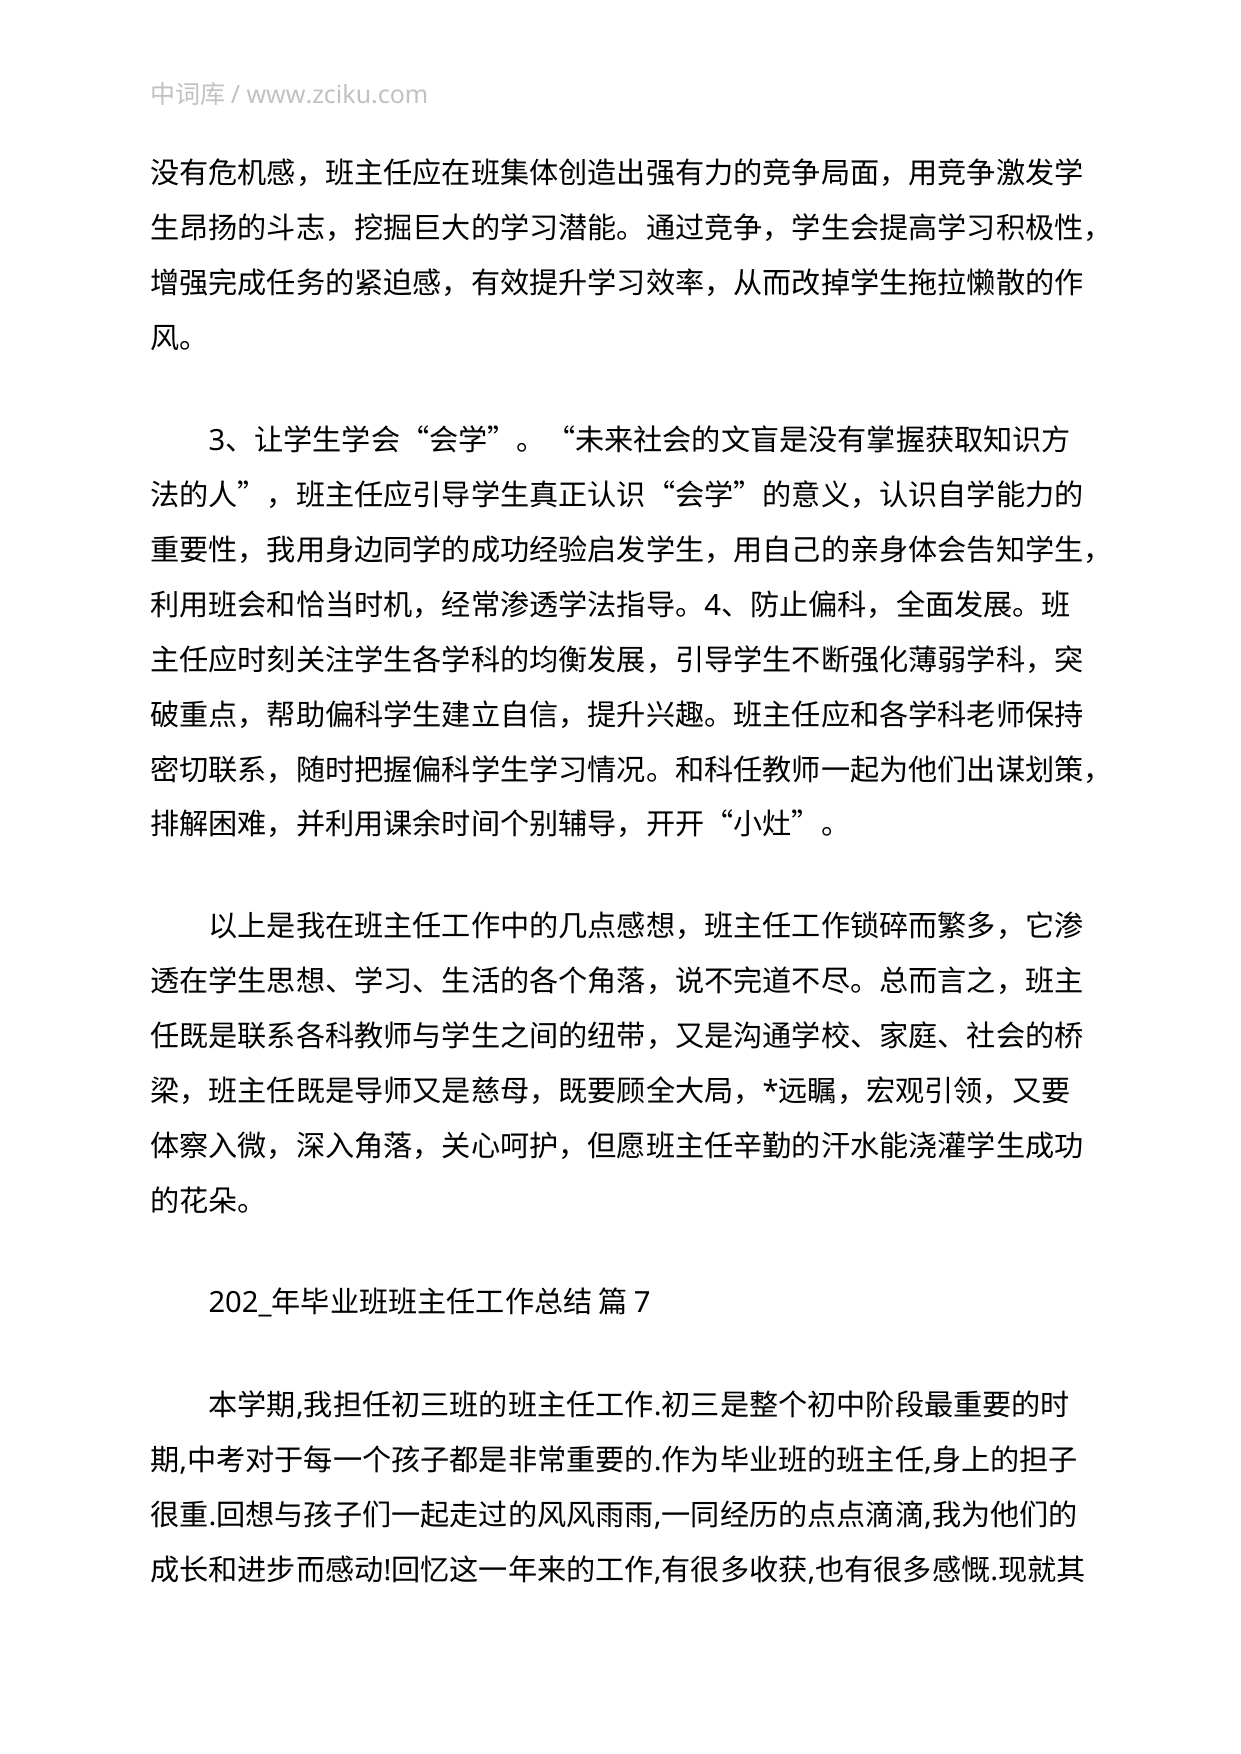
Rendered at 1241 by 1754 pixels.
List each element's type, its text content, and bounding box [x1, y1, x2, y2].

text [150, 1381, 1090, 1588]
text 3、让学生学会“会学”。“未来社会的文盲是没有掌握获取知识方法的人”，班主任应引导学生真正认识“会学”的意义，认识自学能力的重要性，我用身边同学的成功经验启发学生，用自己的亲身体会告知学生，利用班会和恰当时机，经常渗透学法指导。4、防止偏科，全面发展。班主任应时刻关注学生各学科的均衡发展，引导学生不断强化薄弱学科，突破重点，帮助偏科学生建立自信，提升兴趣。班主任应和各学科老师保持密切联系，随时把握偏科学生学习情况。和科任教师一起为他们出谋划策，排解困难，并利用课余时间个别辅导，开开“小灶”。 [150, 416, 1090, 843]
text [150, 150, 1090, 357]
text 202_年毕业班班主任工作总结 篇7 [150, 1279, 1090, 1321]
text 以上是我在班主任工作中的几点感想，班主任工作锁碎而繁多，它渗透在学生思想、学习、生活的各个角落，说不完道不尽。总而言之，班主任既是联系各科教师与学生之间的纽带，又是沟通学校、家庭、社会的桥梁，班主任既是导师又是慈母，既要顾全大局，*远瞩，宏观引领，又要体察入微，深入角落，关心呵护，但愿班主任辛勤的汗水能浇灌学生成功的花朵。 [150, 903, 1090, 1219]
